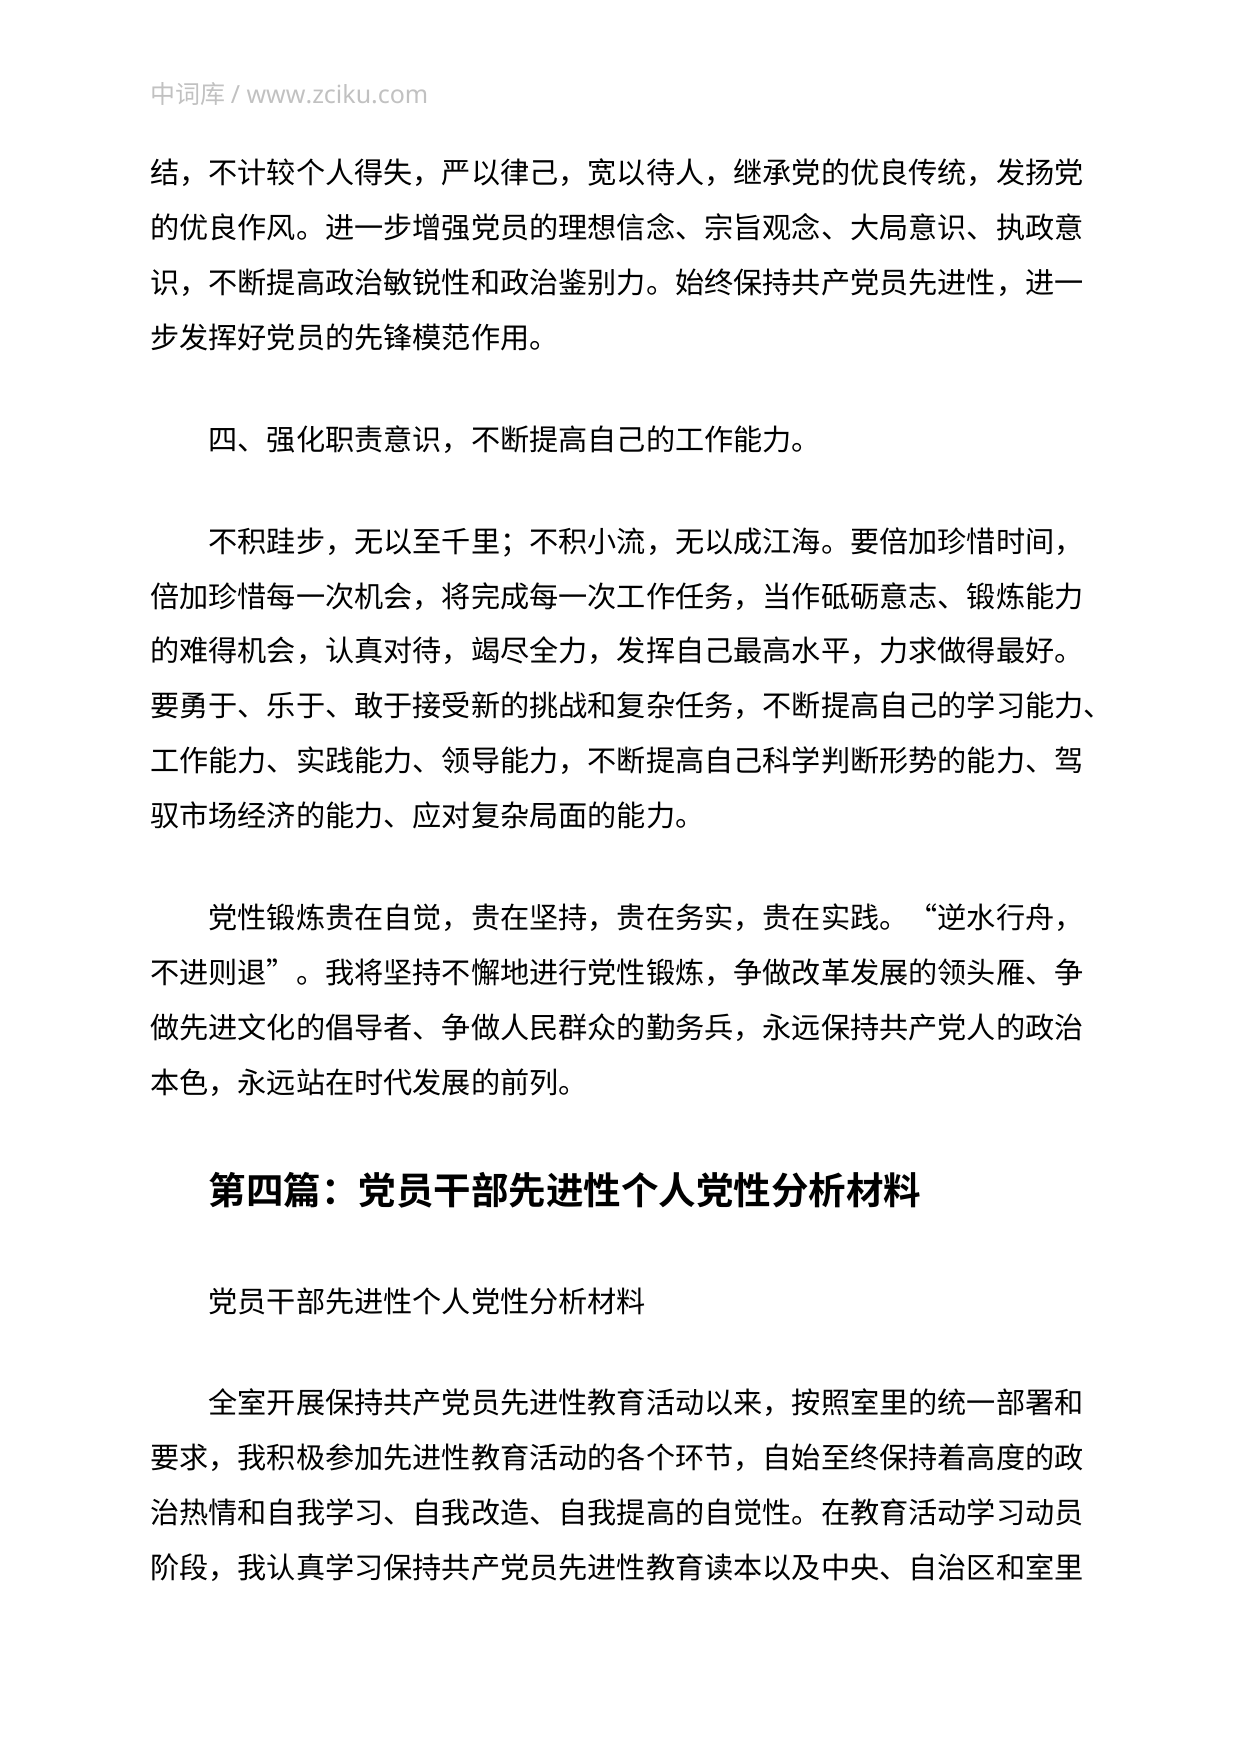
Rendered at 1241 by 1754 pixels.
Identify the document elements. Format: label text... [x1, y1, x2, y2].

text 党员干部先进性个人党性分析材料 [150, 1278, 1090, 1321]
text 四、强化职责意识，不断提高自己的工作能力。 [150, 416, 1090, 459]
text 第四篇：党员干部先进性个人党性分析材料 [150, 1161, 1090, 1215]
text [150, 150, 1090, 357]
text 党性锻炼贵在自觉，贵在坚持，贵在务实，贵在实践。“逆水行舟，不进则退”。我将坚持不懈地进行党性锻炼，争做改革发展的领头雁、争做先进文化的倡导者、争做人民群众的勤务兵，永远保持共产党人的政治本色，永远站在时代发展的前列。 [150, 894, 1090, 1101]
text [150, 1380, 1090, 1587]
text 不积跬步，无以至千里；不积小流，无以成江海。要倍加珍惜时间，倍加珍惜每一次机会，将完成每一次工作任务，当作砥砺意志、锻炼能力的难得机会，认真对待，竭尽全力，发挥自己最高水平，力求做得最好。要勇于、乐于、敢于接受新的挑战和复杂任务，不断提高自己的学习能力、工作能力、实践能力、领导能力，不断提高自己科学判断形势的能力、驾驭市场经济的能力、应对复杂局面的能力。 [150, 518, 1090, 835]
